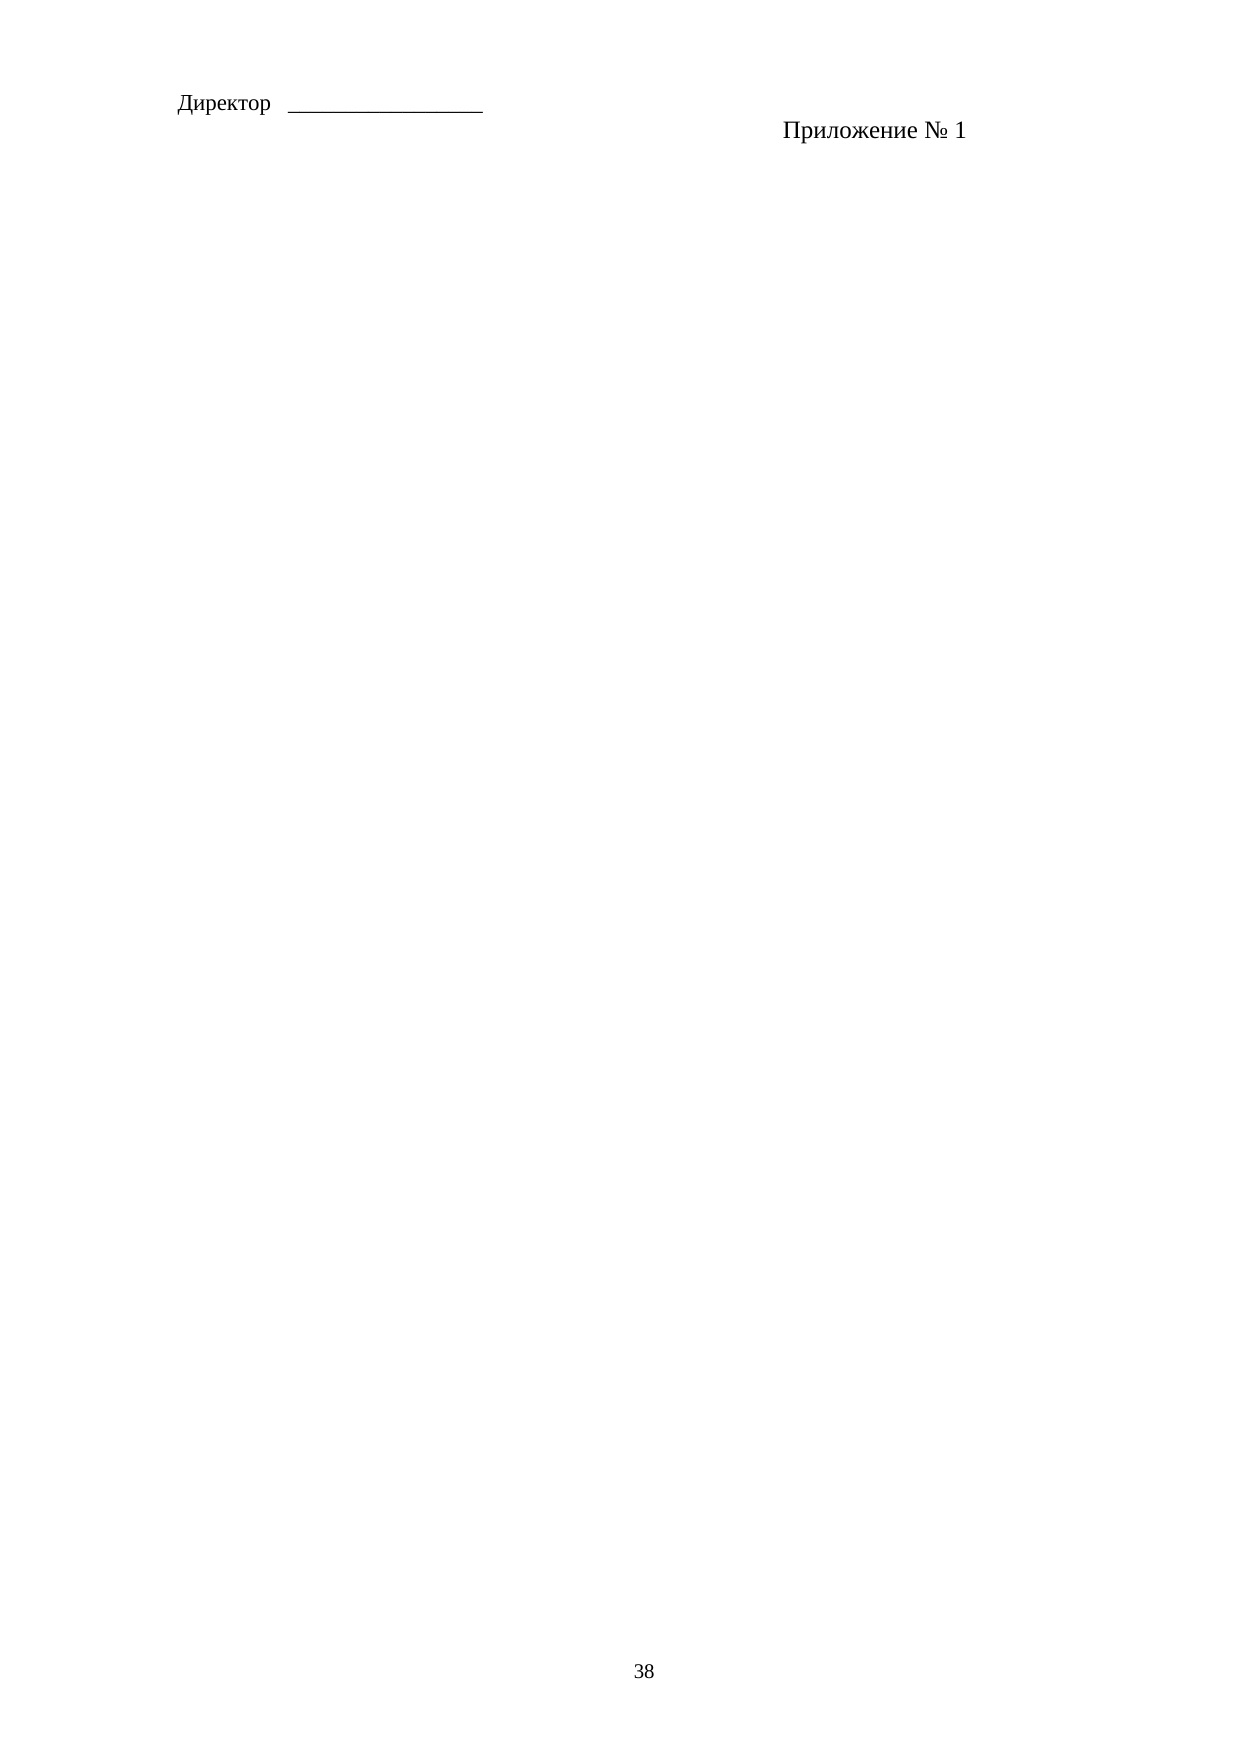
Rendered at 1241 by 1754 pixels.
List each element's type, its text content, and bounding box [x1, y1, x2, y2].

text Приложение № 1 [177, 115, 1152, 144]
text Директор _________________ [177, 89, 1152, 115]
